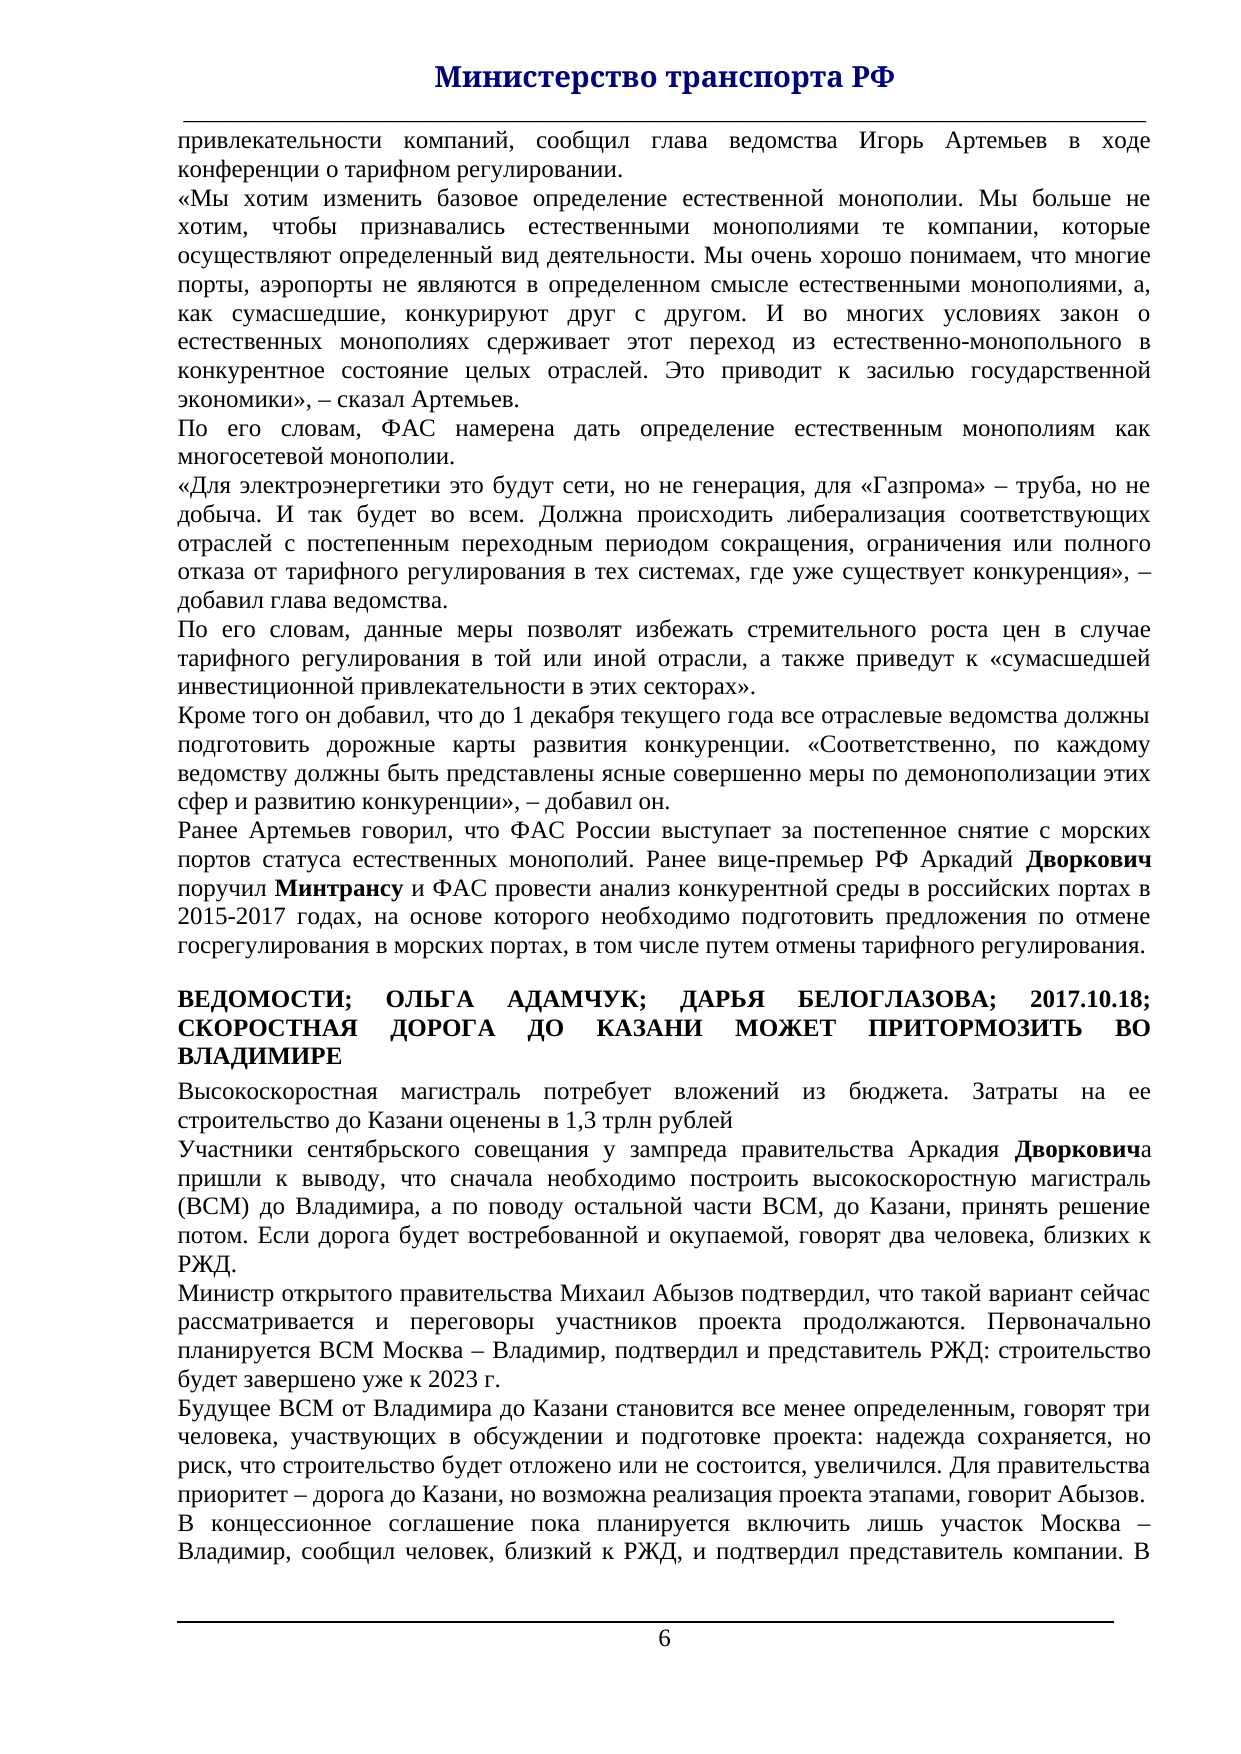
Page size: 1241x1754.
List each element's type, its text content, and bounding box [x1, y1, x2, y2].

text «Мы хотим изменить базовое определение естественной монополии. Мы больше не хотим, чтобы признавались естественными монополиями те компании, которые осуществляют определенный вид деятельности. Мы очень хорошо понимаем, что многие порты, аэропорты не являются в определенном смысле естественными монополиями, а, как сумасшедшие, конкурируют друг с другом. И во многих условиях закон о естественных монополиях сдерживает этот переход из естественно-монопольного в конкурентное состояние целых отраслей. Это приводит к засилью государственной экономики», – сказал Артемьев. [177, 183, 1152, 413]
text По его словам, ФАС намерена дать определение естественным монополиям как многосетевой монополии. [177, 413, 1152, 470]
subtitle ВЕДОМОСТИ; ОЛЬГА АДАМЧУК; ДАРЬЯ БЕЛОГЛАЗОВА; 2017.10.18; СКОРОСТНАЯ ДОРОГА ДО КАЗАНИ МОЖЕТ ПРИТОРМОЗИТЬ ВО ВЛАДИМИРЕ [177, 984, 1152, 1070]
text Министр открытого правительства Михаил Абызов подтвердил, что такой вариант сейчас рассматривается и переговоры участников проекта продолжаются. Первоначально планируется ВСМ Москва – Владимир, подтвердил и представитель РЖД: строительство будет завершено уже к 2023 г. [177, 1278, 1152, 1393]
text Кроме того он добавил, что до 1 декабря текущего года все отраслевые ведомства должны подготовить дорожные карты развития конкуренции. «Соответственно, по каждому ведомству должны быть представлены ясные совершенно меры по демонополизации этих сфер и развитию конкуренции», – добавил он. [177, 700, 1152, 815]
text «Для электроэнергетики это будут сети, но не генерация, для «Газпрома» – труба, но не добыча. И так будет во всем. Должна происходить либерализация соответствующих отраслей с постепенным переходным периодом сокращения, ограничения или полного отказа от тарифного регулирования в тех системах, где уже существует конкуренция», – добавил глава ведомства. [177, 470, 1152, 614]
text Высокоскоростная магистраль потребует вложений из бюджета. Затраты на ее строительство до Казани оценены в 1,3 трлн рублей [177, 1076, 1152, 1134]
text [177, 125, 1152, 183]
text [177, 1508, 1152, 1565]
text По его словам, данные меры позволят избежать стремительного роста цен в случае тарифного регулирования в той или иной отрасли, а также приведут к «сумасшедшей инвестиционной привлекательности в этих секторах». [177, 614, 1152, 700]
text Будущее ВСМ от Владимира до Казани становится все менее определенным, говорят три человека, участвующих в обсуждении и подготовке проекта: надежда сохраняется, но риск, что строительство будет отложено или не состоится, увеличился. Для правительства приоритет – дорога до Казани, но возможна реализация проекта этапами, говорит Абызов. [177, 1393, 1152, 1508]
text Участники сентябрьского совещания у зампреда правительства Аркадия Дворковича пришли к выводу, что сначала необходимо построить высокоскоростную магистраль (ВСМ) до Владимира, а по поводу остальной части ВСМ, до Казани, принять решение потом. Если дорога будет востребованной и окупаемой, говорят два человека, близких к РЖД. [177, 1134, 1152, 1278]
text Ранее Артемьев говорил, что ФАС России выступает за постепенное снятие с морских портов статуса естественных монополий. Ранее вице-премьер РФ Аркадий Дворкович поручил Минтрансу и ФАС провести анализ конкурентной среды в российских портах в 2015-2017 годах, на основе которого необходимо подготовить предложения по отмене госрегулирования в морских портах, в том числе путем отмены тарифного регулирования. [177, 815, 1152, 959]
